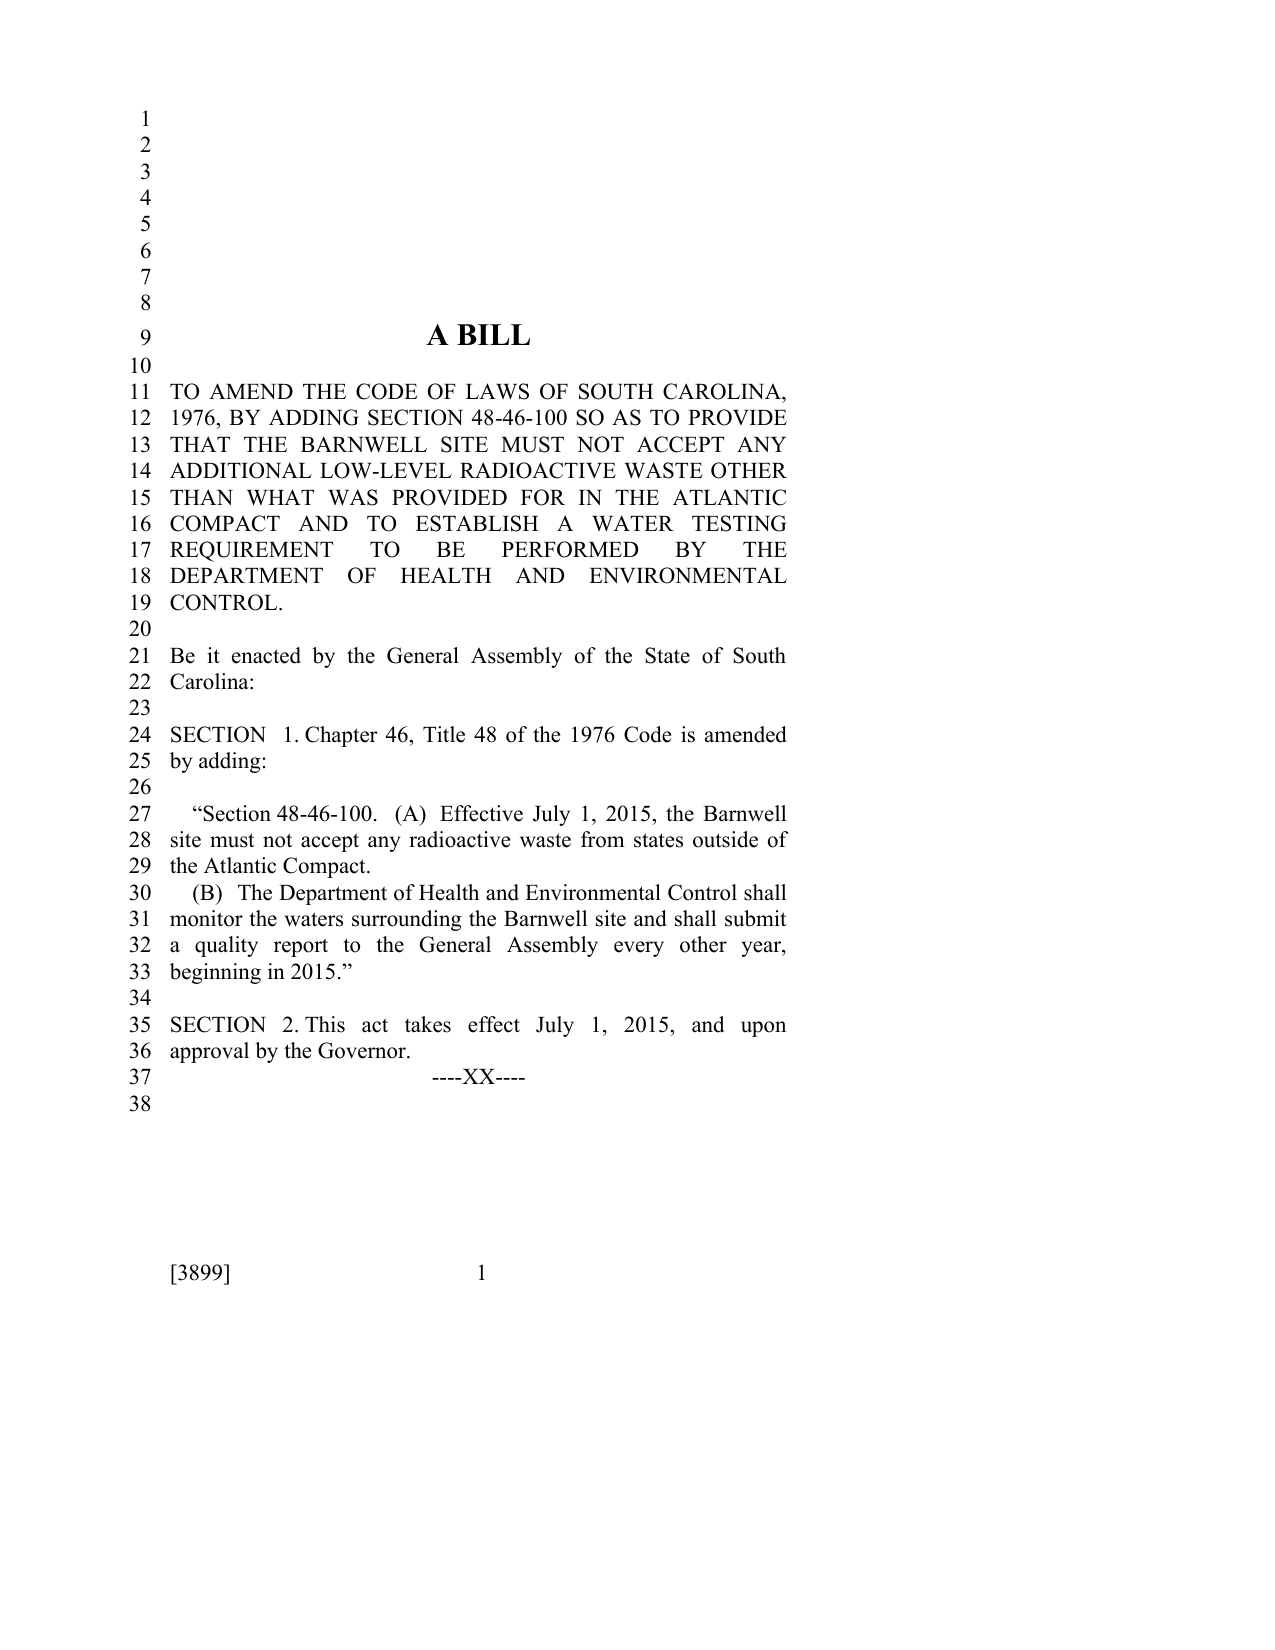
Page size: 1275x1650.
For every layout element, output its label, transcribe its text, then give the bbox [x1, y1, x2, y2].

text SECTION 1. Chapter 46, Title 48 of the 1976 Code is amended by adding: [169, 721, 787, 773]
text (B) The Department of Health and Environmental Control shall monitor the waters surrounding the Barnwell site and shall submit a quality report to the General Assembly every other year, beginning in 2015.” [169, 879, 787, 984]
text SECTION 2. This act takes effect July 1, 2015, and upon approval by the Governor. [169, 1011, 787, 1063]
text A BILL [169, 316, 787, 352]
text Be it enacted by the General Assembly of the State of South Carolina: [169, 642, 787, 694]
text “Section 48-46-100. (A) Effective July 1, 2015, the Barnwell site must not accept any radioactive waste from states outside of the Atlantic Compact. [169, 800, 787, 879]
text ----XX---- [169, 1063, 787, 1090]
text TO AMEND THE CODE OF LAWS OF SOUTH CAROLINA, 1976, BY ADDING SECTION 48-46-100 SO AS TO PROVIDE THAT THE BARNWELL SITE MUST NOT ACCEPT ANY ADDITIONAL LOW-LEVEL RADIOACTIVE WASTE OTHER THAN WHAT WAS PROVIDED FOR IN THE ATLANTIC COMPACT AND TO ESTABLISH A WATER TESTING REQUIREMENT TO BE PERFORMED BY THE DEPARTMENT OF HEALTH AND ENVIRONMENTAL CONTROL. [169, 378, 787, 615]
